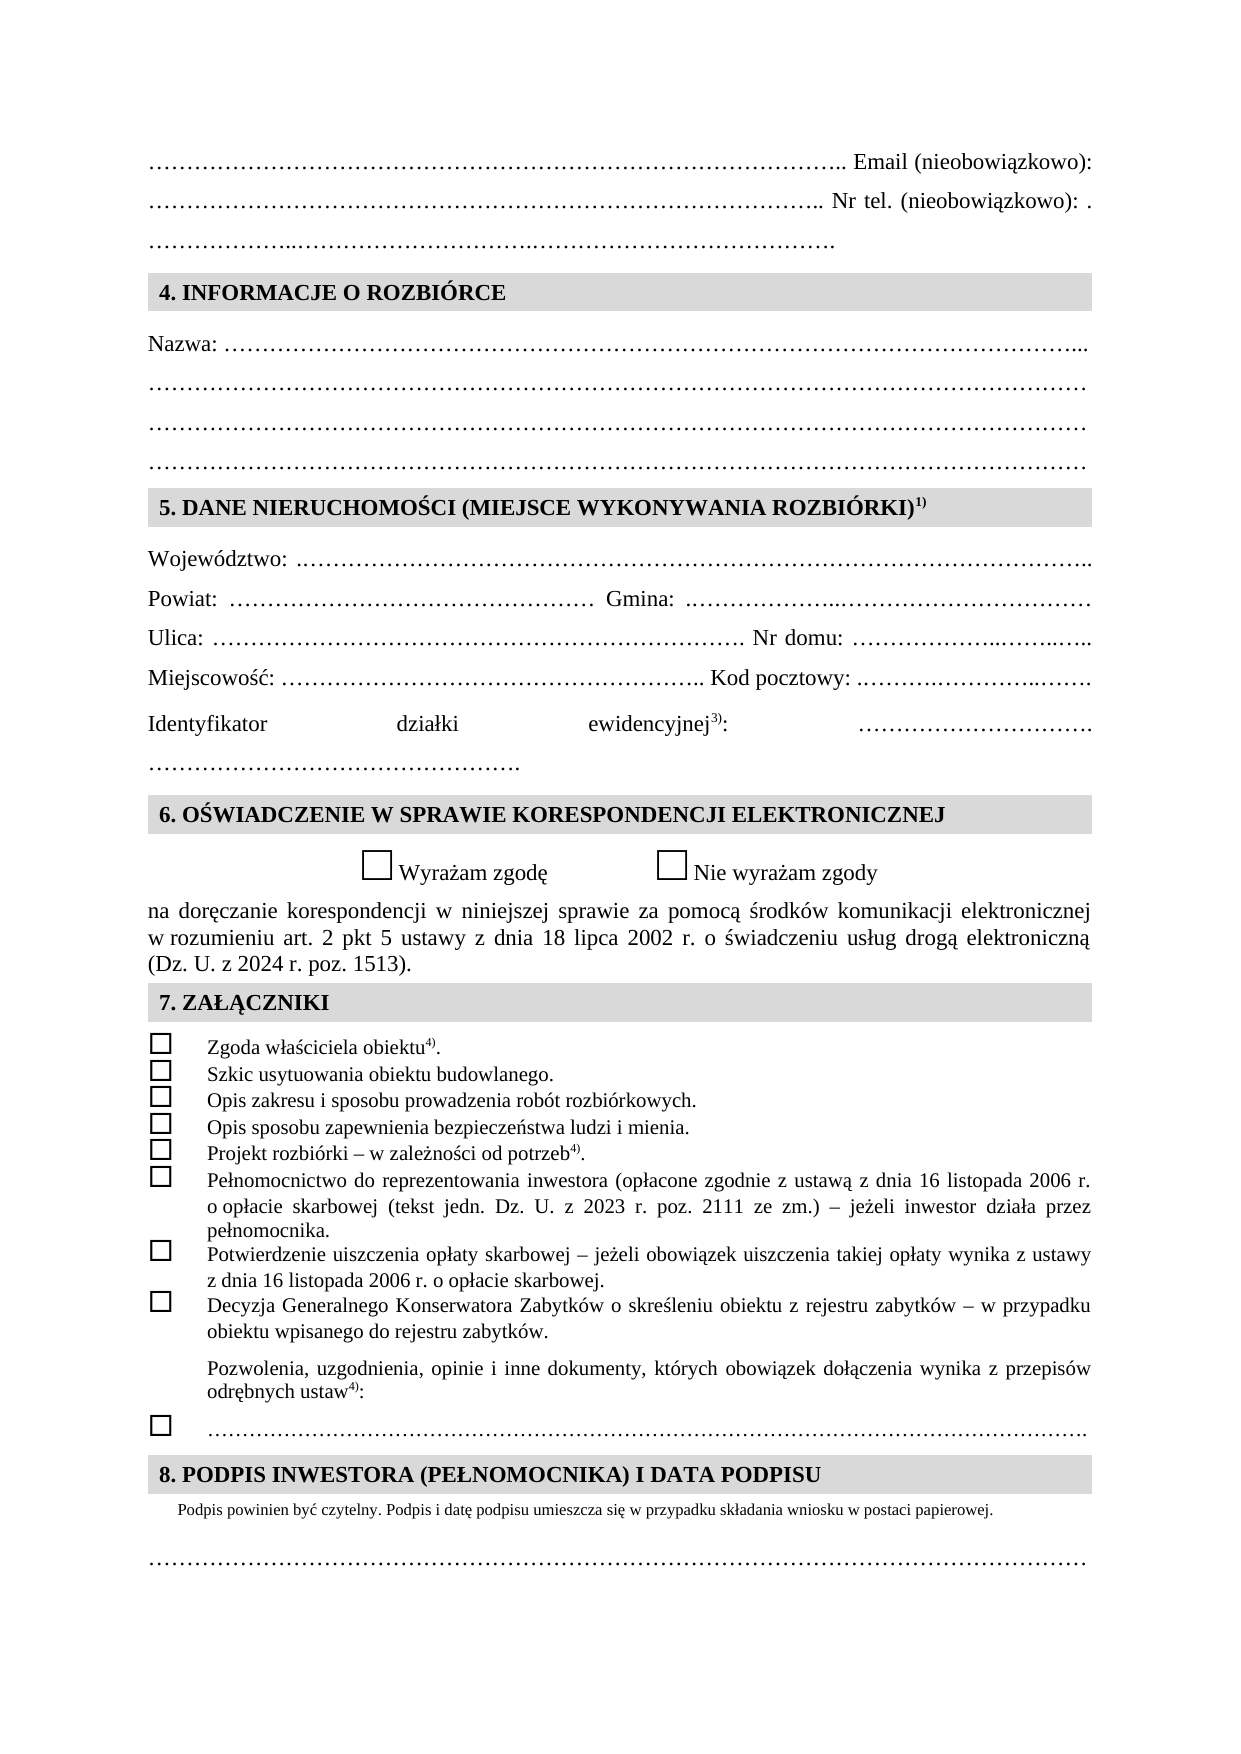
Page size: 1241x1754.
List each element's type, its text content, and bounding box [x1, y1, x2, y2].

list ………………………………………………………………………………………………………………. [148, 1416, 1092, 1443]
list Decyzja Generalnego Konserwatora Zabytków o skreśleniu obiektu z rejestru zabytków – w przypadku obiektu wpisanego do rejestru zabytków. [148, 1292, 1092, 1343]
list Projekt rozbiórki – w zależności od potrzeb4). [148, 1140, 1092, 1167]
text na doręczanie korespondencji w niniejszej sprawie za pomocą środków komunikacji elektronicznej w rozumieniu art. 2 pkt 5 ustawy z dnia 18 lipca 2002 r. o świadczeniu usług drogą elektroniczną (Dz. U. z 2024 r. poz. 1513). [148, 897, 1092, 977]
list Potwierdzenie uiszczenia opłaty skarbowej – jeżeli obowiązek uiszczenia takiej opłaty wynika z ustawy z dnia 16 listopada 2006 r. o opłacie skarbowej. [148, 1242, 1092, 1292]
table_header 4. INFORMACJE O ROZBIÓRCE [148, 273, 1092, 311]
list Zgoda właściciela obiektu4). [148, 1034, 1092, 1061]
list Opis zakresu i sposobu prowadzenia robót rozbiórkowych. [148, 1087, 1092, 1114]
text Identyfikator działki ewidencyjnej): ………………………….…………………………………………. [148, 710, 1092, 776]
text Nazwa: …………………………………………………………………………………………………... …………………………………………………………………………………………………………… [148, 330, 1092, 396]
table_header 8. PODPIS INWESTORA (PEŁNOMOCNIKA) I DATA PODPISU [148, 1455, 1092, 1494]
table_header 5. DANE NIERUCHOMOŚCI (MIEJSCE WYKONYWANIA ROZBIÓRKI)1) [148, 488, 1092, 527]
table_header 6. OŚWIADCZENIE W SPRAWIE KORESPONDENCJI ELEKTRONICZNEJ [148, 795, 1092, 834]
list Szkic usytuowania obiektu budowlanego. [148, 1061, 1092, 1087]
text …………………………………………………………………………………………………………… [148, 1544, 1092, 1571]
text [148, 148, 1092, 253]
table_header 7. ZAŁĄCZNIKI [148, 983, 1092, 1022]
list Pełnomocnictwo do reprezentowania inwestora (opłacone zgodnie z ustawą z dnia 16 listopada 2006 r. o opłacie skarbowej (tekst jedn. Dz. U. z 2023 r. poz. 2111 ze zm.) – jeżeli inwestor działa przez pełnomocnika. [148, 1167, 1092, 1242]
text …………………………………………………………………………………………………………… …………………………………………………………………………………………………………… [148, 409, 1092, 475]
text □ Wyrażam zgodę □ Nie wyrażam zgody [148, 834, 1092, 891]
text Podpis powinien być czytelny. Podpis i datę podpisu umieszcza się w przypadku składania wniosku w postaci papierowej. [177, 1500, 1092, 1519]
text Pozwolenia, uzgodnienia, opinie i inne dokumenty, których obowiązek dołączenia wynika z przepisów odrębnych ustaw): [207, 1355, 1092, 1403]
text Województwo: .………………………………………………………………………………………….. Powiat: ………………………………………… Gmina: .………………..…………………………… Ulica: ……………………………………………………………. Nr domu: ………………..……..….. Miejscowość: ……………………………………………….. Kod pocztowy: .……….…………..……. [148, 546, 1092, 690]
list Opis sposobu zapewnienia bezpieczeństwa ludzi i mienia. [148, 1114, 1092, 1140]
